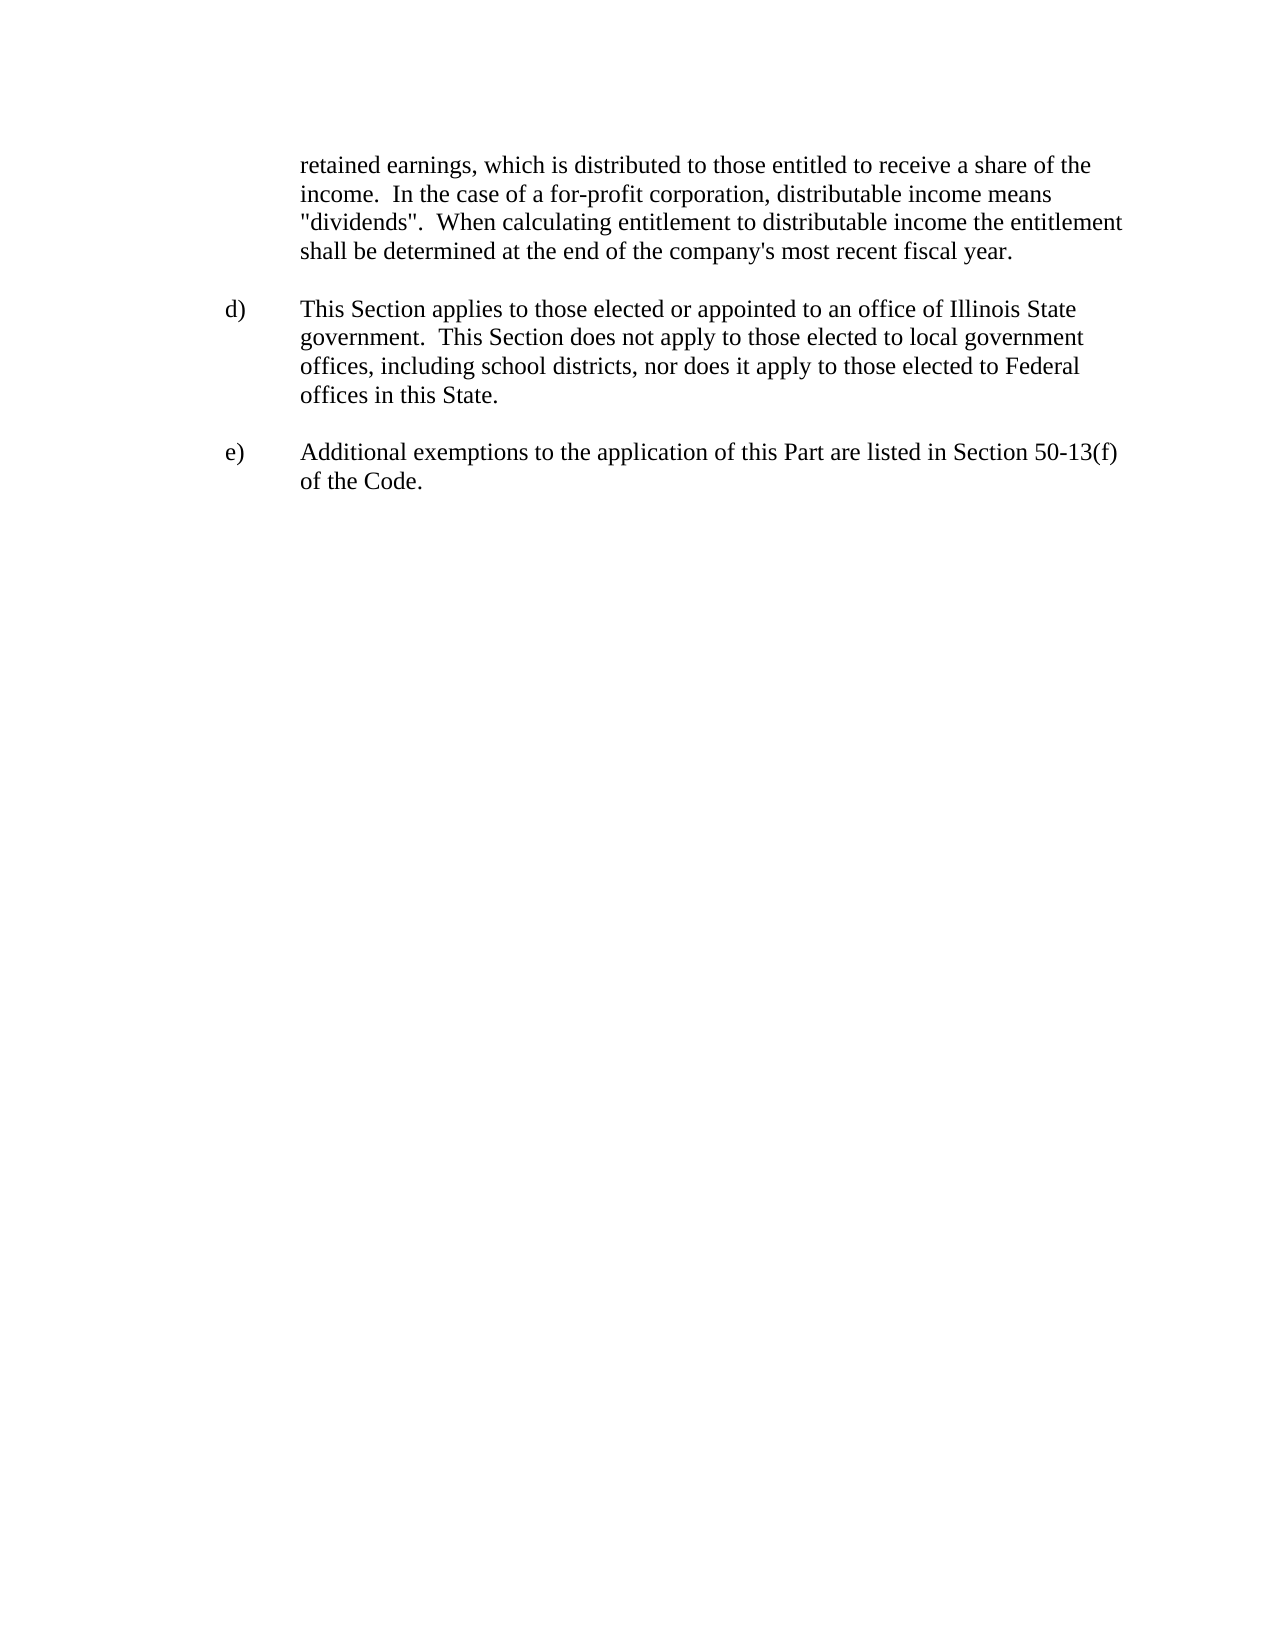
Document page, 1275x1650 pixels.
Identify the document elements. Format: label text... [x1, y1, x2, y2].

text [225, 150, 1125, 265]
text e) Additional exemptions to the application of this Part are listed in Section 50-13(f) of the Code. [225, 437, 1125, 495]
text d) This Section applies to those elected or appointed to an office of Illinois State government. This Section does not apply to those elected to local government offices, including school districts, nor does it apply to those elected to Federal offices in this State. [225, 294, 1125, 409]
